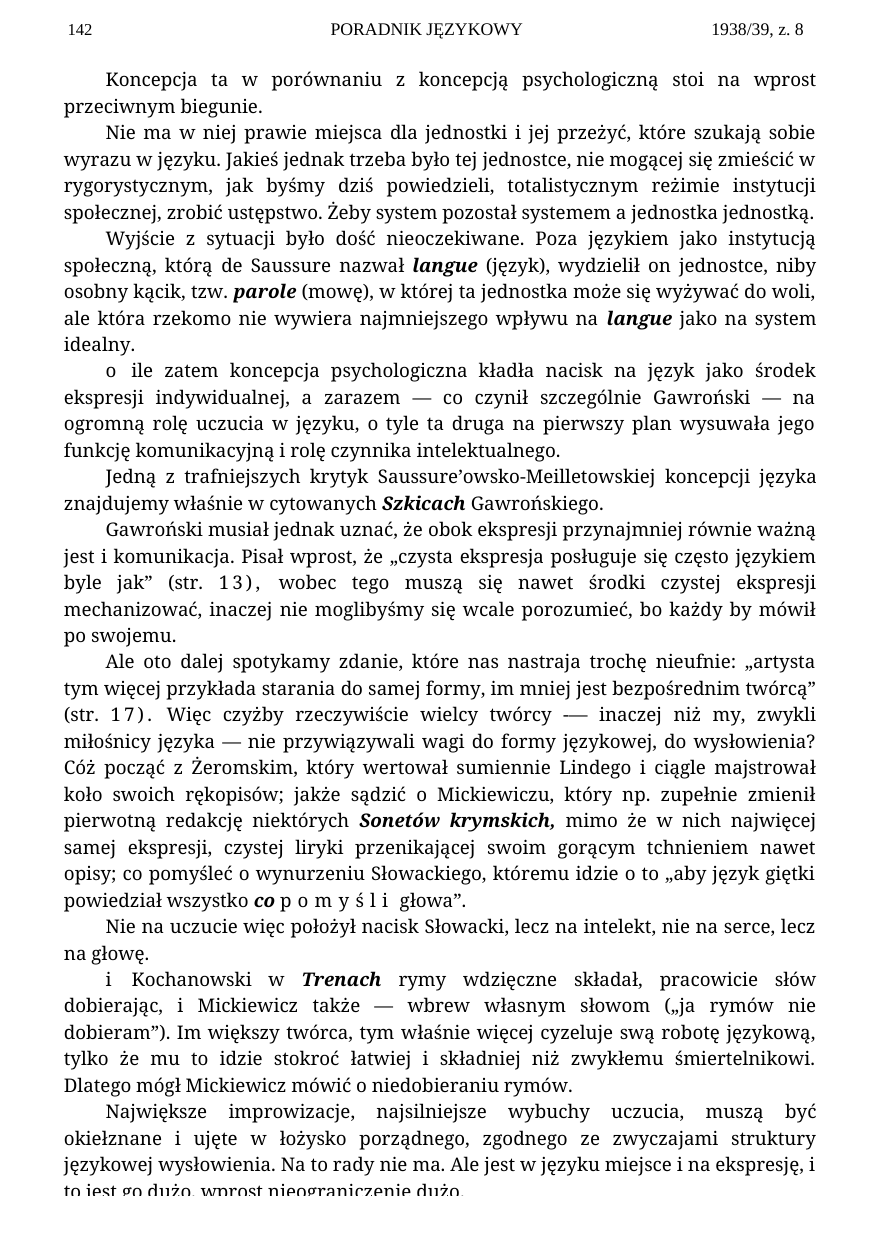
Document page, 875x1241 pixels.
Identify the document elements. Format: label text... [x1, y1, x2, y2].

text Nie na uczucie więc położył nacisk Słowacki, lecz na intelekt, nie na serce, lecz na głowę. [64, 912, 817, 965]
text Gawroński musiał jednak uznać, że obok ekspresji przynajmniej równie ważną jest i komunikacja. Pisał wprost, że „czysta ekspresja posługuje się często językiem byle jak” (str. 13), wobec tego muszą się nawet środki czystej ekspresji mechanizować, inaczej nie moglibyśmy się wcale porozumieć, bo każdy by mówił po swojemu. [64, 516, 817, 648]
text Jedną z trafniejszych krytyk Saussure’owsko-Meilletowskiej koncepcji języka znajdujemy właśnie w cytowanych Szkicach Gawrońskiego. [64, 463, 817, 516]
text o ile zatem koncepcja psychologiczna kładła nacisk na język jako środek ekspresji indywidualnej, a zarazem — co czynił szczególnie Gawroński — na ogromną rolę uczucia w języku, o tyle ta druga na pierwszy plan wysuwała jego funkcję komunikacyjną i rolę czynnika intelektualnego. [64, 357, 817, 463]
text PORADNIK JĘZYKOWY [330, 22, 523, 39]
text 142 [67, 22, 92, 39]
text Wyjście z sytuacji było dość nieoczekiwane. Poza językiem jako instytucją społeczną, którą de Saussure nazwał langue (język), wydzielił on jednostce, niby osobny kącik, tzw. parole (mowę), w której ta jednostka może się wyżywać do woli, ale która rzekomo nie wywiera najmniejszego wpływu na langue jako na system idealny. [64, 224, 817, 357]
text 1938/39, z. 8 [711, 21, 804, 38]
text Największe improwizacje, najsilniejsze wybuchy uczucia, muszą być okiełznane i ujęte w łożysko porządnego, zgodnego ze zwyczajami struktury językowej wysłowienia. Na to rady nie ma. Ale jest w języku miejsce i na ekspresję, i to jest go dużo, wprost nieograniczenie dużo. [64, 1098, 817, 1196]
text Nie ma w niej prawie miejsca dla jednostki i jej przeżyć, które szukają sobie wyrazu w języku. Jakieś jednak trzeba było tej jednostce, nie mogącej się zmieścić w rygorystycznym, jak byśmy dziś powiedzieli, totalistycznym reżimie instytucji społecznej, zrobić ustępstwo. Żeby system pozostał systemem a jednostka jednostką. [64, 119, 817, 224]
text Koncepcja ta w porównaniu z koncepcją psychologiczną stoi na wprost przeciwnym biegunie. [64, 66, 817, 119]
text Ale oto dalej spotykamy zdanie, które nas nastraja trochę nieufnie: „artysta tym więcej przykłada starania do samej formy, im mniej jest bezpośrednim twórcą” (str. 17). Więc czyżby rzeczywiście wielcy twórcy -— inaczej niż my, zwykli miłośnicy języka — nie przywiązywali wagi do formy językowej, do wysłowienia? Cóż począć z Żeromskim, który wertował sumiennie Lindego i ciągle majstrował koło swoich rękopisów; jakże sądzić o Mickiewiczu, który np. zupełnie zmienił pierwotną redakcję niektórych Sonetów krymskich, mimo że w nich najwięcej samej ekspresji, czystej liryki przenikającej swoim gorącym tchnieniem nawet opisy; co pomyśleć o wynurzeniu Słowackiego, któremu idzie o to „aby język giętki powiedział wszystko co pomyśli głowa”. [64, 648, 817, 912]
text i Kochanowski w Trenach rymy wdzięczne składał, pracowicie słów dobierając, i Mickiewicz także — wbrew własnym słowom („ja rymów nie dobieram”). Im większy twórca, tym właśnie więcej cyzeluje swą robotę językową, tylko że mu to idzie stokroć łatwiej i składniej niż zwykłemu śmiertelnikowi. Dlatego mógł Mickiewicz mówić o niedobieraniu rymów. [64, 965, 817, 1098]
